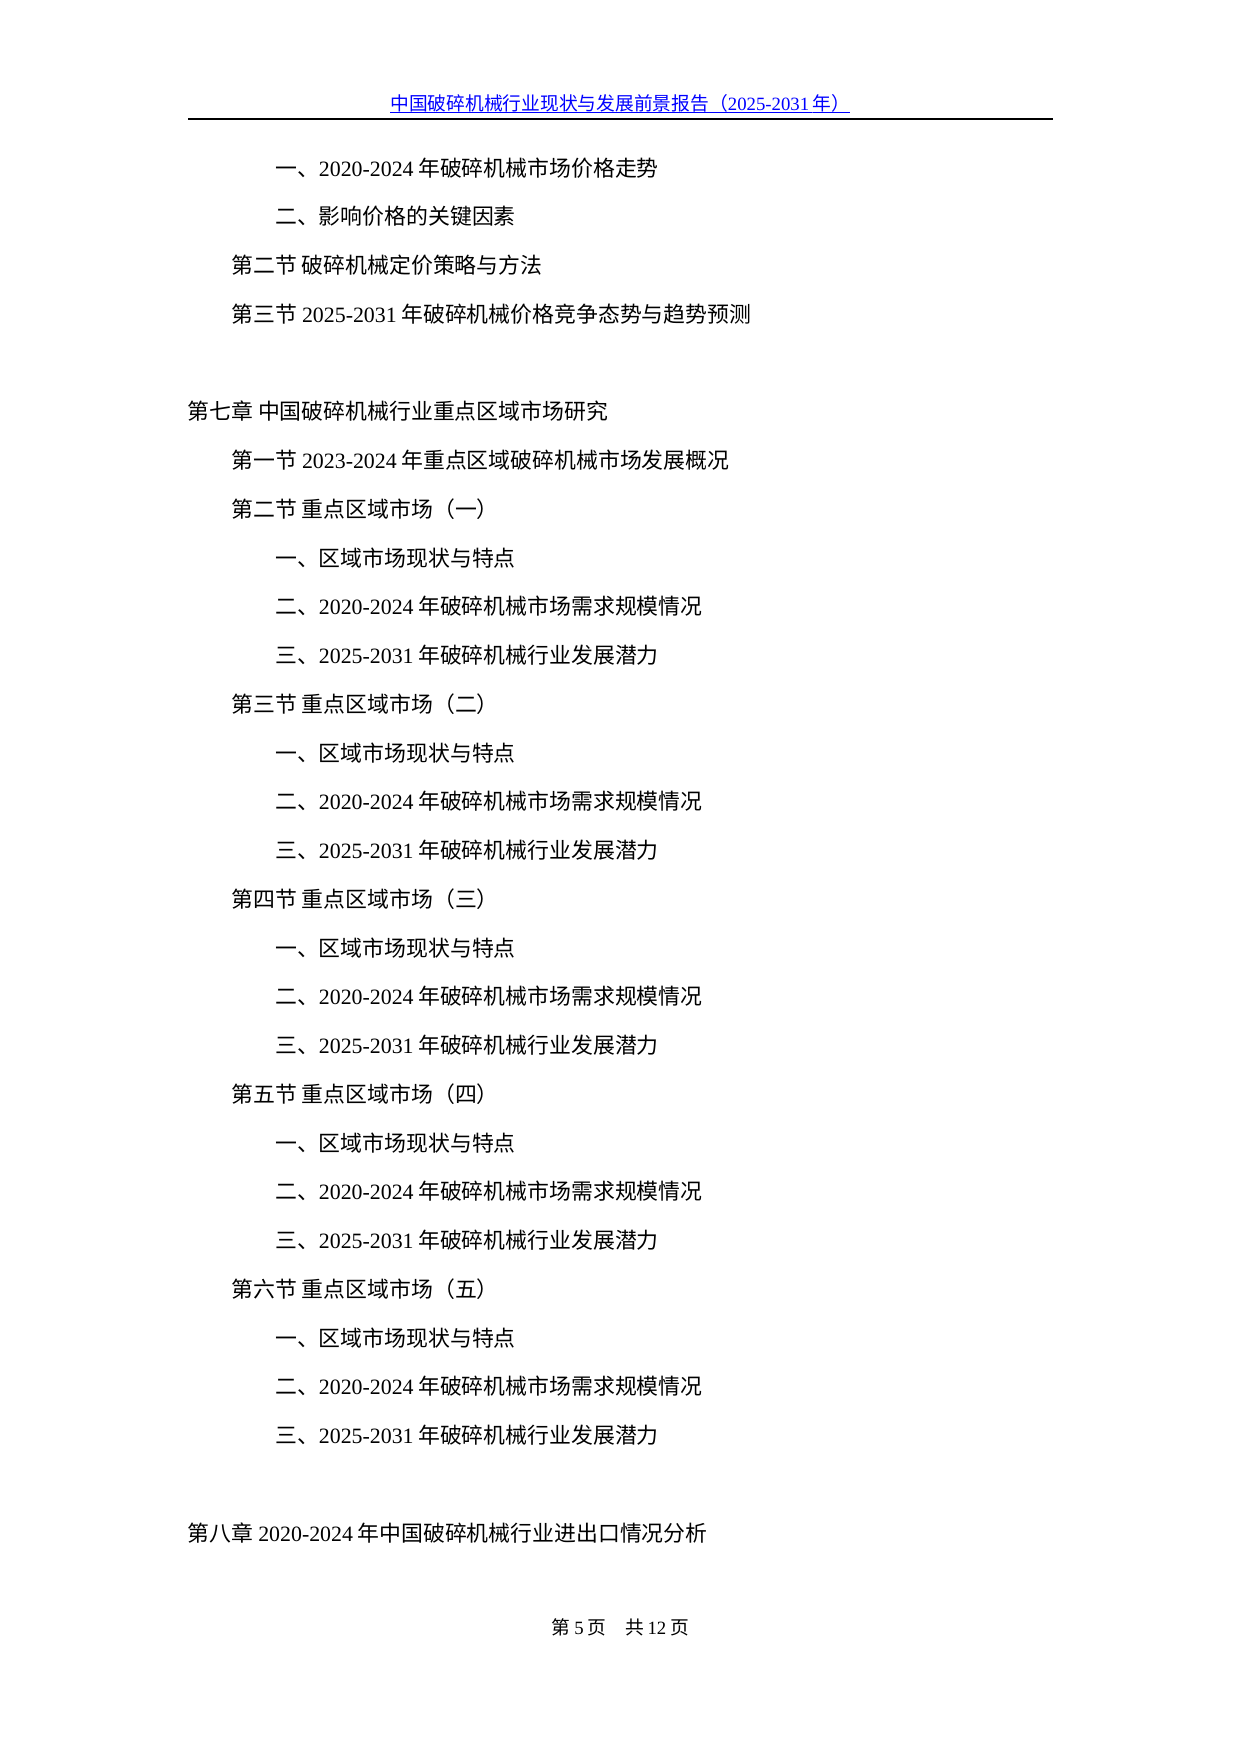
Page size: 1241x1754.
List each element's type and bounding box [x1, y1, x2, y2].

text [187, 150, 1053, 1548]
